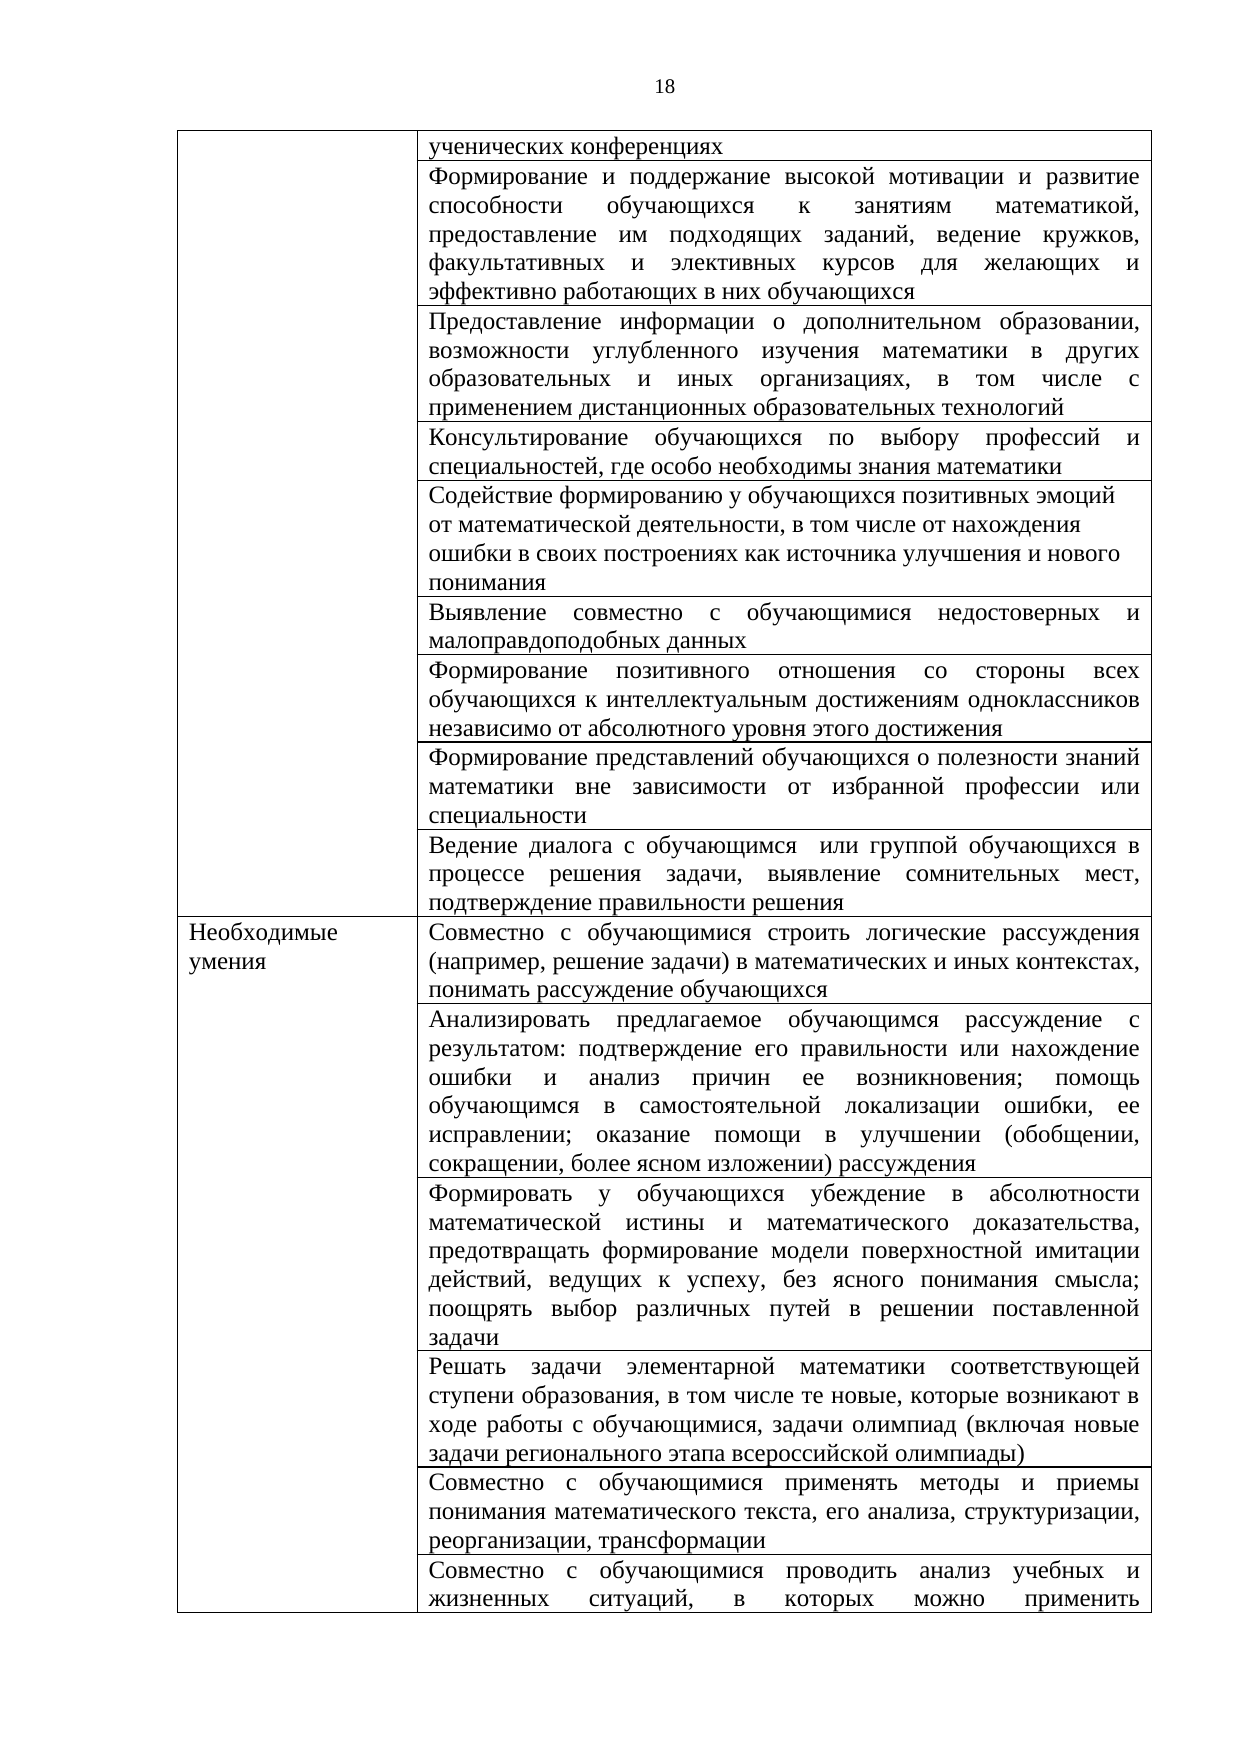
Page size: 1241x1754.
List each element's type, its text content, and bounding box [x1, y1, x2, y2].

table_cell Формирование и поддержание высокой мотивации и развитие способности обучающихся к занятиям математикой, предоставление им подходящих заданий, ведение кружков, факультативных и элективных курсов для желающих и эффективно работающих в них обучающихся [418, 161, 1151, 305]
table_cell Выявление совместно с обучающимися недостоверных и малоправдоподобных данных [418, 597, 1151, 654]
table_cell Необходимые умения [178, 917, 417, 1612]
table_cell Содействие формированию у обучающихся позитивных эмоций от математической деятельности, в том числе от нахождения ошибки в своих построениях как источника улучшения и нового понимания [418, 481, 1151, 596]
table_cell Формирование позитивного отношения со стороны всех обучающихся к интеллектуальным достижениям одноклассников независимо от абсолютного уровня этого достижения [418, 655, 1151, 741]
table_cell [418, 131, 1151, 160]
table_cell Совместно с обучающимися применять методы и приемы понимания математического текста, его анализа, структуризации, реорганизации, трансформации [418, 1468, 1151, 1554]
table_cell Анализировать предлагаемое обучающимся рассуждение с результатом: подтверждение его правильности или нахождение ошибки и анализ причин ее возникновения; помощь обучающимся в самостоятельной локализации ошибки, ее исправлении; оказание помощи в улучшении (обобщении, сокращении, более ясном изложении) рассуждения [418, 1004, 1151, 1177]
table_cell Ведение диалога с обучающимся или группой обучающихся в процессе решения задачи, выявление сомнительных мест, подтверждение правильности решения [418, 830, 1151, 916]
table_cell Консультирование обучающихся по выбору профессий и специальностей, где особо необходимы знания математики [418, 422, 1151, 479]
table_cell Решать задачи элементарной математики соответствующей ступени образования, в том числе те новые, которые возникают в ходе работы с обучающимися, задачи олимпиад (включая новые задачи регионального этапа всероссийской олимпиады) [418, 1351, 1151, 1466]
table_cell Формировать у обучающихся убеждение в абсолютности математической истины и математического доказательства, предотвращать формирование модели поверхностной имитации действий, ведущих к успеху, без ясного понимания смысла; поощрять выбор различных путей в решении поставленной задачи [418, 1178, 1151, 1350]
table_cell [418, 1555, 1151, 1612]
table_cell Формирование представлений обучающихся о полезности знаний математики вне зависимости от избранной профессии или специальности [418, 743, 1151, 829]
table_cell Совместно с обучающимися строить логические рассуждения (например, решение задачи) в математических и иных контекстах, понимать рассуждение обучающихся [418, 917, 1151, 1003]
table_cell Предоставление информации о дополнительном образовании, возможности углубленного изучения математики в других образовательных и иных организациях, в том числе с применением дистанционных образовательных технологий [418, 306, 1151, 421]
